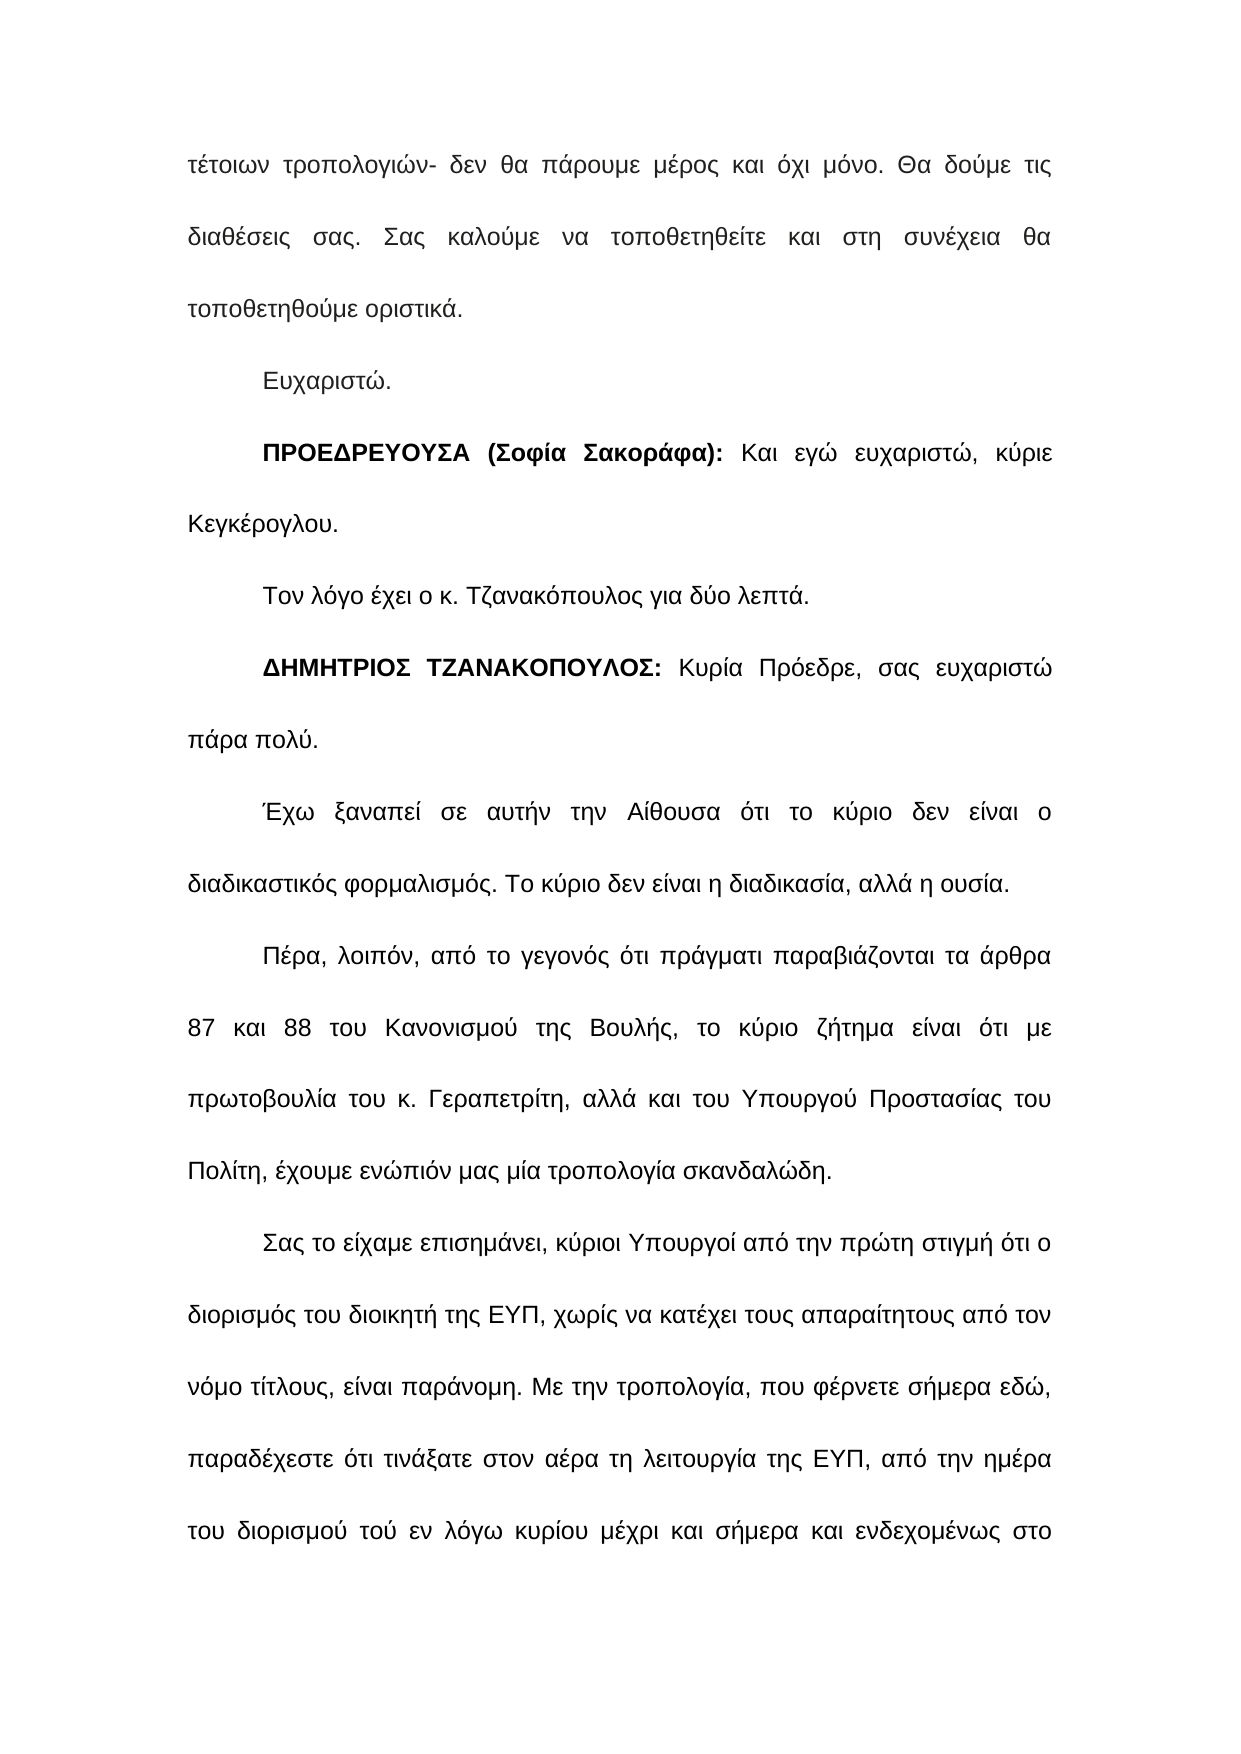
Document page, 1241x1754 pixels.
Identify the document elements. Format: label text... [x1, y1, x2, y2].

text Έχω ξαναπεί σε αυτήν την Αίθουσα ότι το κύριο δεν είναι ο διαδικαστικός φορμαλισμός. Το κύριο δεν είναι η διαδικασία, αλλά η ουσία. [187, 797, 1053, 897]
text ΠΡΟΕΔΡΕΥΟΥΣΑ (Σοφία Σακοράφα): Και εγώ ευχαριστώ, κύριε Κεγκέρογλου. [187, 437, 1053, 538]
text ΔΗΜΗΤΡΙΟΣ ΤΖΑΝΑΚΟΠΟΥΛΟΣ: Κυρία Πρόεδρε, σας ευχαριστώ πάρα πολύ. [187, 653, 1053, 754]
text Πέρα, λοιπόν, από το γεγονός ότι πράγματι παραβιάζονται τα άρθρα 87 και 88 του Κανονισμού της Βουλής, το κύριο ζήτημα είναι ότι με πρωτοβουλία του κ. Γεραπετρίτη, αλλά και του Υπουργού Προστασίας του Πολίτη, έχουμε ενώπιόν μας μία τροπολογία σκανδαλώδη. [187, 941, 1053, 1185]
text Ευχαριστώ. [187, 366, 1053, 394]
text Τον λόγο έχει ο κ. Τζανακόπουλος για δύο λεπτά. [187, 581, 1053, 610]
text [187, 150, 1053, 322]
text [187, 1228, 1053, 1544]
